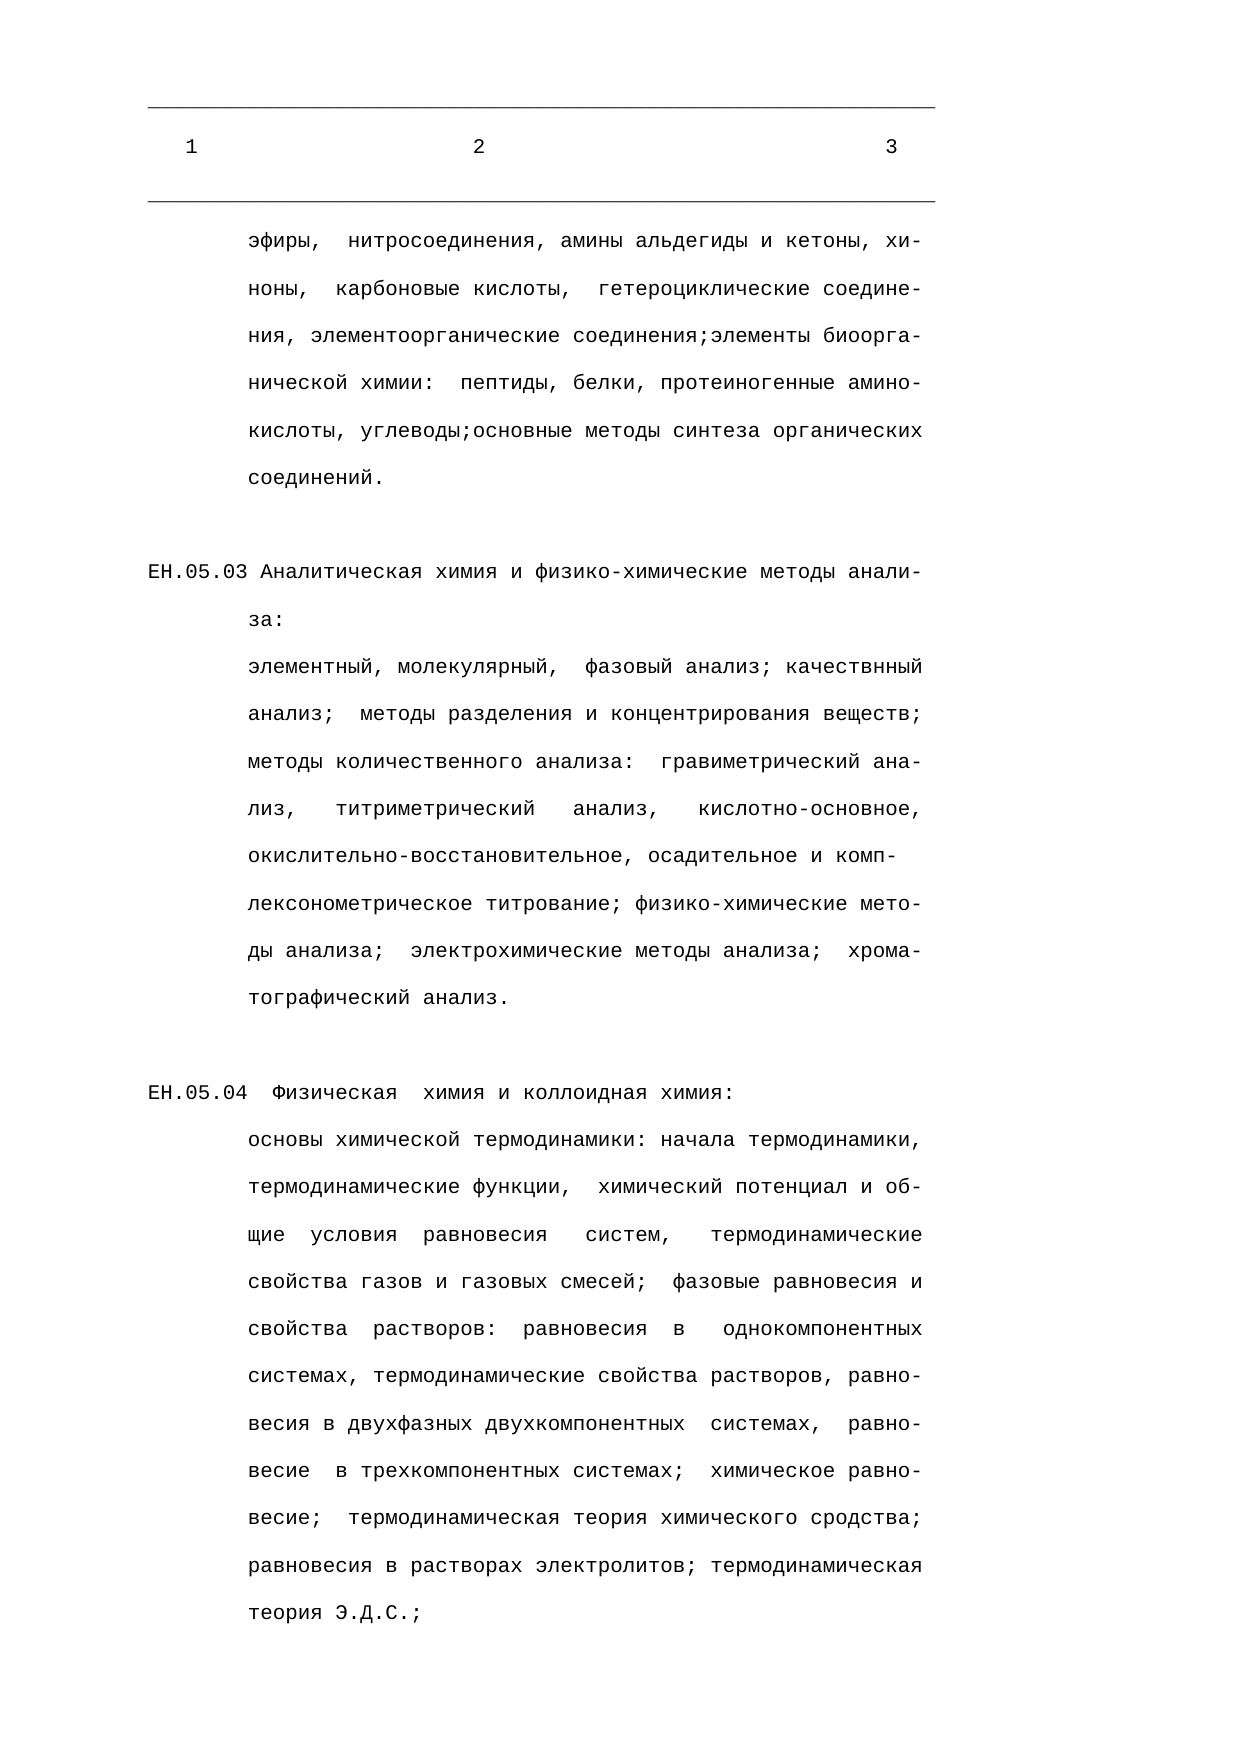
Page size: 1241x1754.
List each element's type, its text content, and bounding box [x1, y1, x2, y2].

text ЕН.05.04 Физическая химия и коллоидная химия: [148, 1082, 1152, 1105]
text окислительно-восстановительное, осадительное и комп- [148, 845, 1152, 869]
text весие; термодинамическая теория химического сродства; [148, 1507, 1152, 1531]
text нической химии: пептиды, белки, протеиногенные амино- [148, 372, 1152, 396]
text кислоты, углеводы;основные методы синтеза органических [148, 420, 1152, 443]
text ния, элементоорганические соединения;элементы биоорга- [148, 325, 1152, 349]
text _______________________________________________________________ [148, 183, 1152, 207]
text лиз, титриметрический анализ, кислотно-основное, [148, 798, 1152, 822]
text весие в трехкомпонентных системах; химическое равно- [148, 1460, 1152, 1484]
text _______________________________________________________________ [148, 89, 1152, 112]
text термодинамические функции, химический потенциал и об- [148, 1176, 1152, 1200]
text лексонометрическое титрование; физико-химические мето- [148, 893, 1152, 916]
text ды анализа; электрохимические методы анализа; хрома- [148, 940, 1152, 963]
text элементный, молекулярный, фазовый анализ; качествнный [148, 656, 1152, 680]
text системах, термодинамические свойства растворов, равно- [148, 1366, 1152, 1389]
text свойства газов и газовых смесей; фазовые равновесия и [148, 1271, 1152, 1294]
text за: [148, 609, 1152, 632]
text основы химической термодинамики: начала термодинамики, [148, 1129, 1152, 1153]
text весия в двухфазных двухкомпонентных системах, равно- [148, 1413, 1152, 1436]
text свойства растворов: равновесия в однокомпонентных [148, 1318, 1152, 1342]
text ЕН.05.03 Аналитическая химия и физико-химические методы анали- [148, 562, 1152, 585]
text теория Э.Д.С.; [148, 1602, 1152, 1626]
text методы количественного анализа: гравиметрический ана- [148, 751, 1152, 774]
text 1 2 3 [148, 136, 1152, 159]
text равновесия в растворах электролитов; термодинамическая [148, 1555, 1152, 1578]
text ноны, карбоновые кислоты, гетероциклические соедине- [148, 278, 1152, 301]
text тографический анализ. [148, 987, 1152, 1011]
text щие условия равновесия систем, термодинамические [148, 1224, 1152, 1247]
text соединений. [148, 467, 1152, 491]
text анализ; методы разделения и концентрирования веществ; [148, 703, 1152, 727]
text эфиры, нитросоединения, амины альдегиды и кетоны, хи- [148, 231, 1152, 254]
